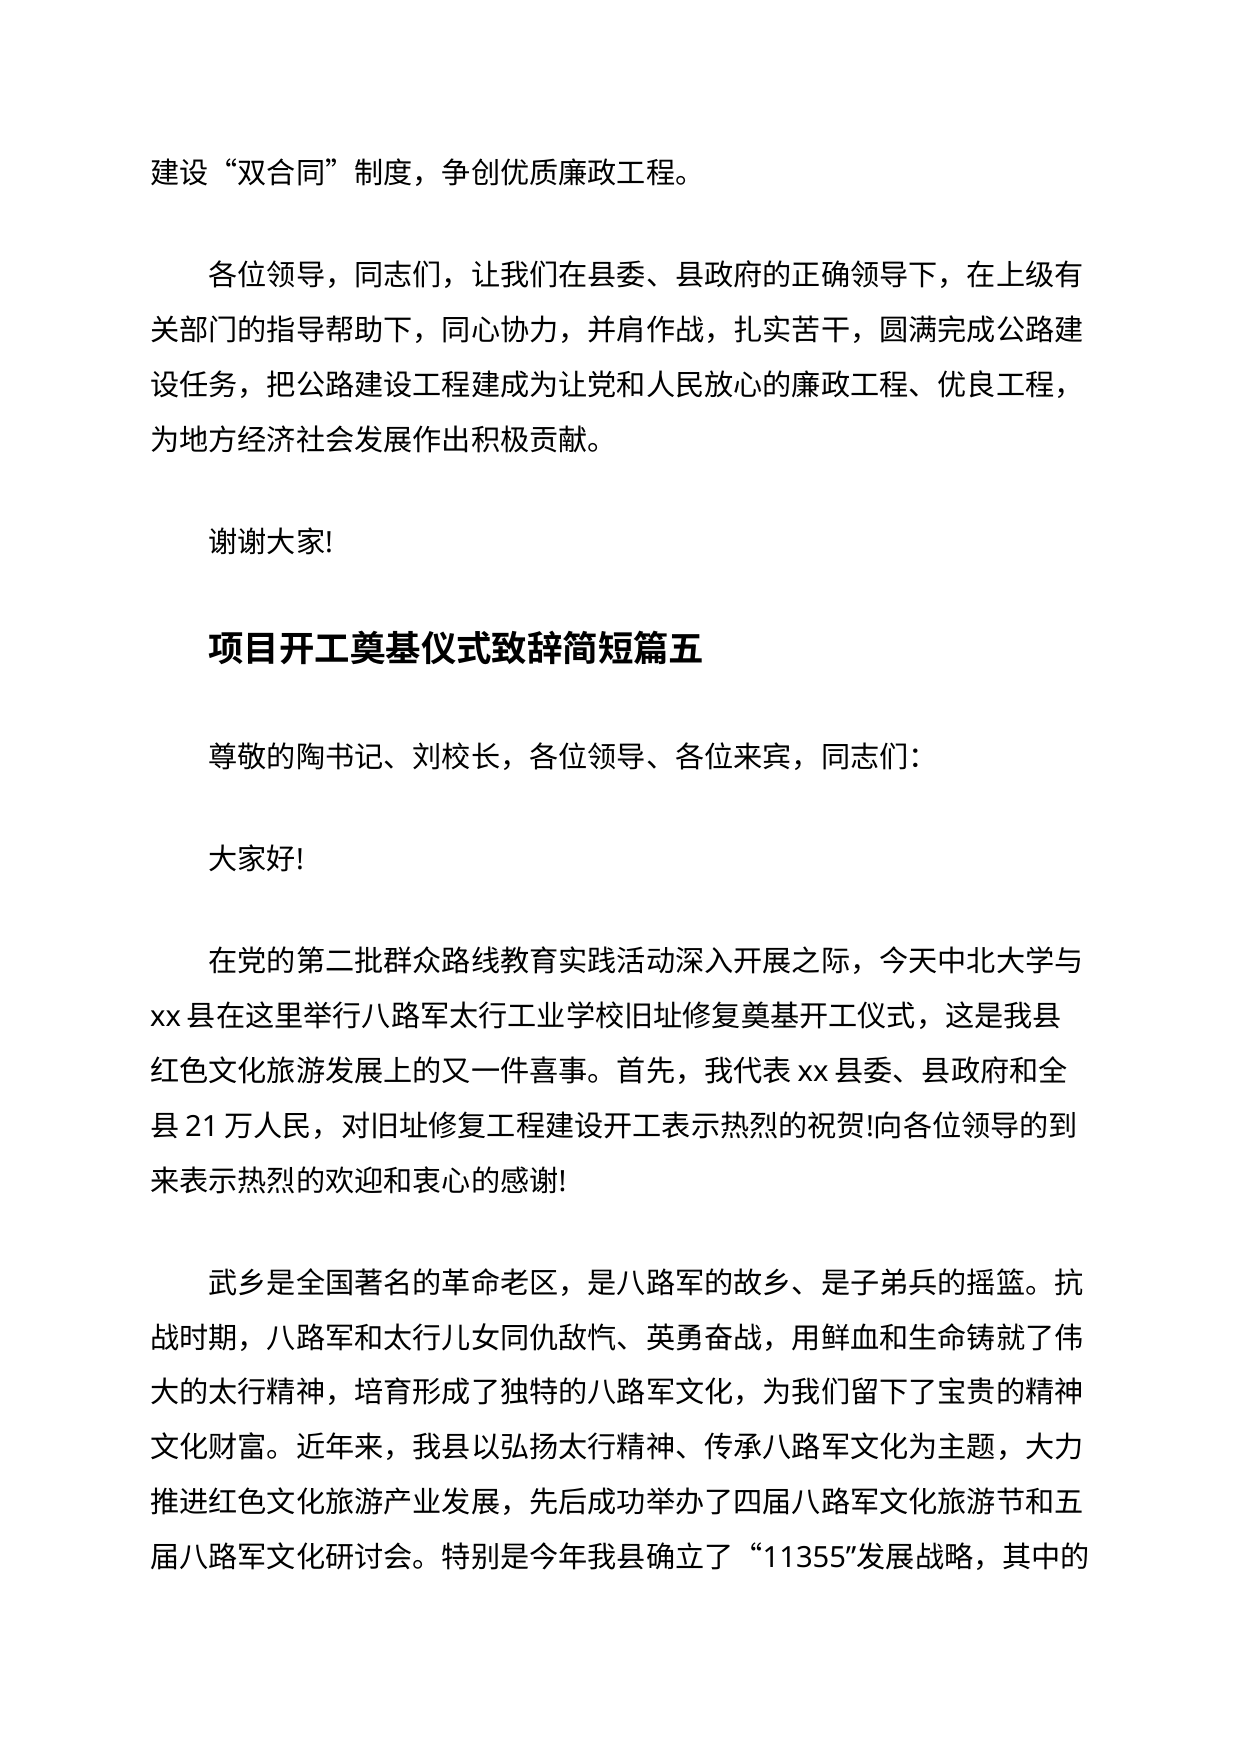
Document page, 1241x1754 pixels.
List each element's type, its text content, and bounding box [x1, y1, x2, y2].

text 尊敬的陶书记、刘校长，各位领导、各位来宾，同志们： [150, 734, 1090, 776]
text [150, 1259, 1090, 1576]
text 项目开工奠基仪式致辞简短篇五 [150, 620, 1090, 671]
text 各位领导，同志们，让我们在县委、县政府的正确领导下，在上级有关部门的指导帮助下，同心协力，并肩作战，扎实苦干，圆满完成公路建设任务，把公路建设工程建成为让党和人民放心的廉政工程、优良工程，为地方经济社会发展作出积极贡献。 [150, 252, 1090, 459]
text 在党的第二批群众路线教育实践活动深入开展之际，今天中北大学与xx县在这里举行八路军太行工业学校旧址修复奠基开工仪式，这是我县红色文化旅游发展上的又一件喜事。首先，我代表xx县委、县政府和全县21万人民，对旧址修复工程建设开工表示热烈的祝贺!向各位领导的到来表示热烈的欢迎和衷心的感谢! [150, 937, 1090, 1200]
text 谢谢大家! [150, 518, 1090, 561]
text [150, 150, 1090, 192]
text 大家好! [150, 835, 1090, 878]
